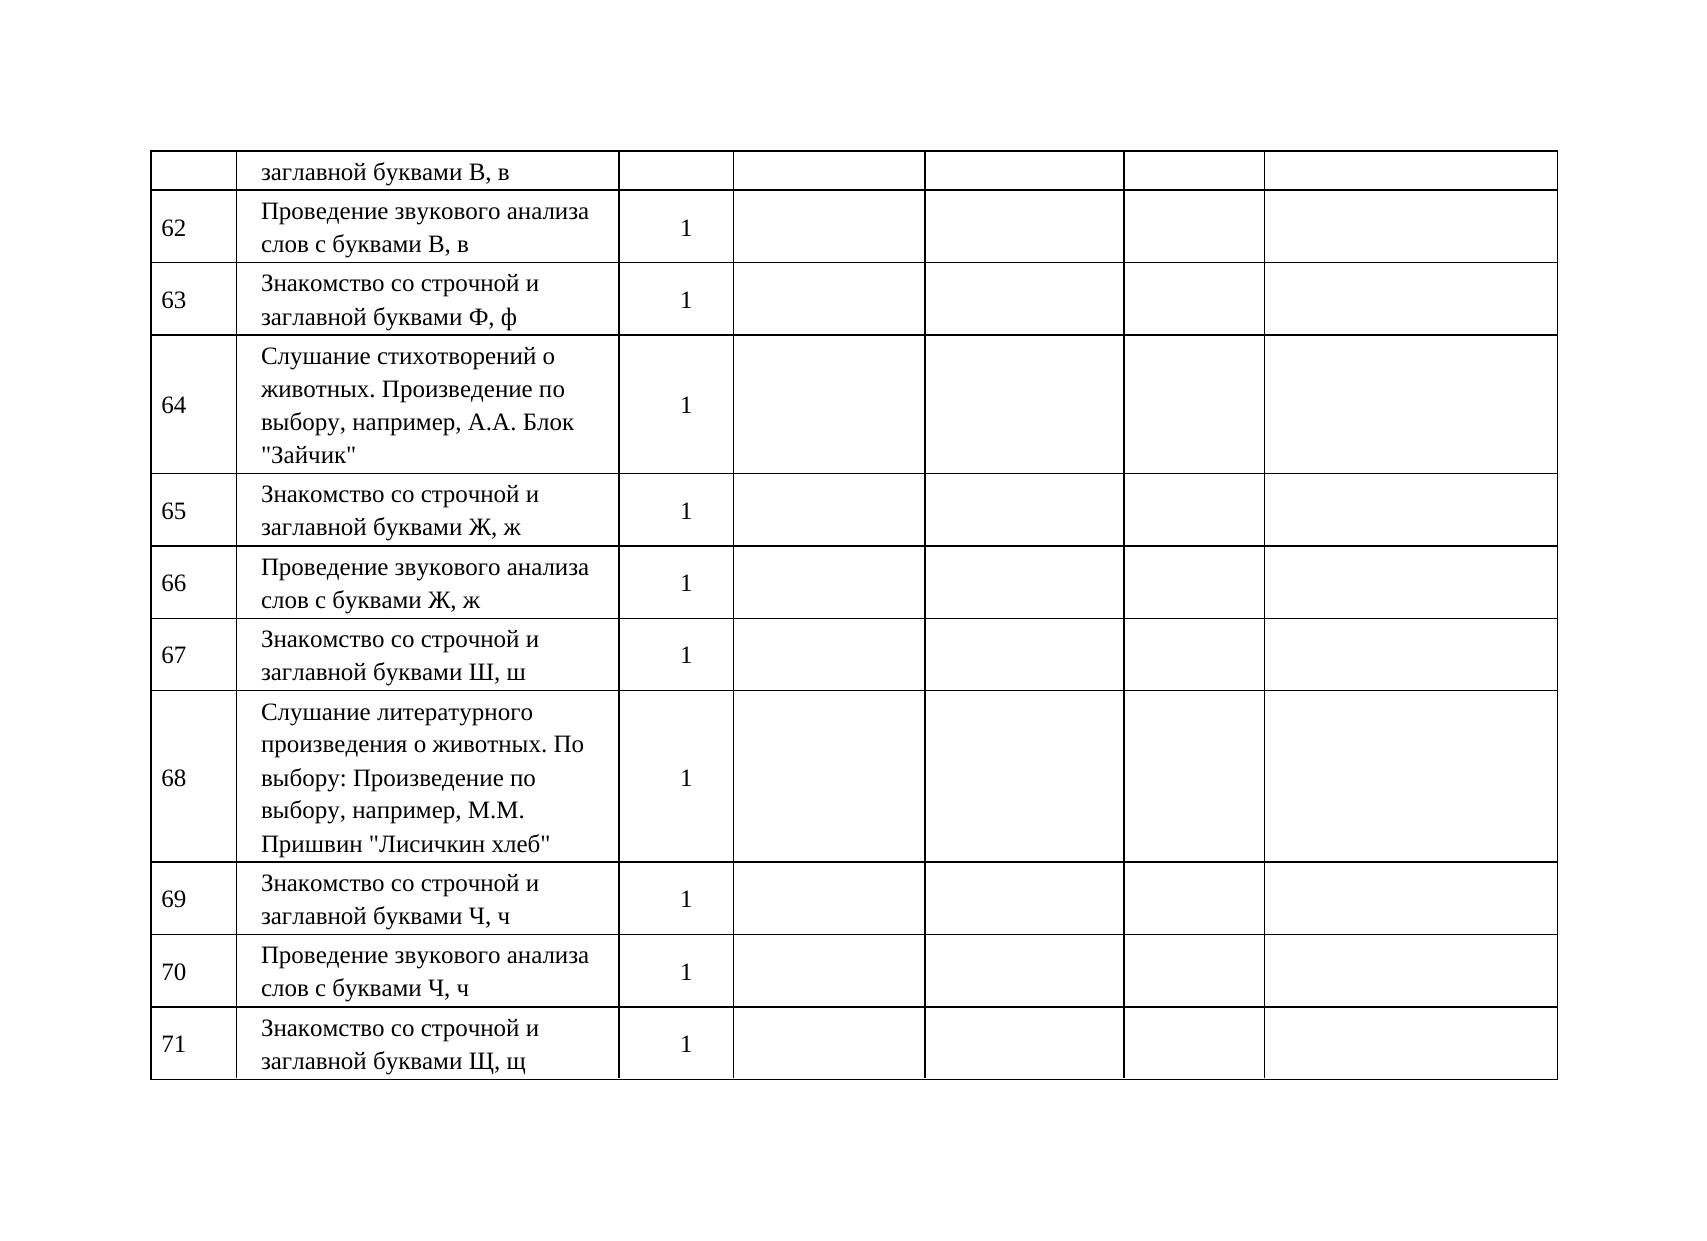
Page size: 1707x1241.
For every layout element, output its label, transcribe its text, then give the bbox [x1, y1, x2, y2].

table_cell Знакомство со строчной и заглавной буквами Ш, ш [237, 619, 618, 690]
table_cell Знакомство со строчной и заглавной буквами Ч, ч [237, 863, 618, 934]
table_cell 64 [152, 336, 236, 473]
table_cell [1125, 263, 1264, 334]
table_cell [734, 1008, 924, 1078]
table_cell [734, 263, 924, 334]
table_cell [1265, 691, 1557, 861]
table_cell [1265, 152, 1557, 189]
table_cell 65 [152, 474, 236, 545]
table_cell 1 [620, 474, 733, 545]
table_cell [1125, 152, 1264, 189]
table_cell [1265, 474, 1557, 545]
table_cell 1 [620, 619, 733, 690]
table_cell [1125, 691, 1264, 861]
table_cell Проведение звукового анализа слов с буквами В, в [237, 191, 618, 262]
table_cell 1 [620, 691, 733, 861]
table_cell [1265, 263, 1557, 334]
table_cell [1125, 474, 1264, 545]
table_cell [926, 191, 1123, 262]
table_cell 63 [152, 263, 236, 334]
table_cell 1 [620, 336, 733, 473]
table_cell Проведение звукового анализа слов с буквами Ж, ж [237, 547, 618, 617]
table_cell 1 [620, 547, 733, 617]
table_cell 1 [620, 1008, 733, 1078]
table_cell [1125, 619, 1264, 690]
table_cell [734, 547, 924, 617]
table_cell 70 [152, 935, 236, 1006]
table_cell [1265, 191, 1557, 262]
table_cell 1 [620, 263, 733, 334]
table_cell [926, 935, 1123, 1006]
table_cell Слушание стихотворений о животных. Произведение по выбору, например, А.А. Блок "Зайчик" [237, 336, 618, 473]
table_cell [1125, 336, 1264, 473]
table_cell Знакомство со строчной и заглавной буквами Ж, ж [237, 474, 618, 545]
table_cell [1265, 619, 1557, 690]
table_cell [1125, 863, 1264, 934]
table_cell 1 [620, 863, 733, 934]
table_cell 1 [620, 191, 733, 262]
table_cell [1265, 863, 1557, 934]
table_cell [1125, 547, 1264, 617]
table_cell 68 [152, 691, 236, 861]
table_cell [734, 336, 924, 473]
table_cell [1265, 1008, 1557, 1078]
table_cell [1265, 935, 1557, 1006]
table_cell 1 [620, 935, 733, 1006]
table_cell [926, 1008, 1123, 1078]
table_cell [734, 474, 924, 545]
table_cell [734, 935, 924, 1006]
table_cell [734, 619, 924, 690]
table_cell [734, 691, 924, 861]
table_cell Проведение звукового анализа слов с буквами Ч, ч [237, 935, 618, 1006]
table_cell 71 [152, 1008, 236, 1078]
table_cell [926, 263, 1123, 334]
table_cell [926, 691, 1123, 861]
table_cell [734, 152, 924, 189]
table_cell 66 [152, 547, 236, 617]
table_cell [926, 336, 1123, 473]
table_cell 67 [152, 619, 236, 690]
table_cell [926, 619, 1123, 690]
table_cell [926, 474, 1123, 545]
table_cell [1125, 191, 1264, 262]
table_cell [926, 547, 1123, 617]
table_cell 69 [152, 863, 236, 934]
table_cell 1 [620, 152, 733, 189]
table_cell Слушание литературного произведения о животных. По выбору: Произведение по выбору, например, М.М. Пришвин "Лисичкин хлеб" [237, 691, 618, 861]
table_cell 61 [152, 152, 236, 189]
table_cell [1265, 336, 1557, 473]
table_cell Знакомство со строчной и заглавной буквами Щ, щ [237, 1008, 618, 1078]
table_cell [1265, 547, 1557, 617]
table_cell Знакомство со строчной и заглавной буквами Ф, ф [237, 263, 618, 334]
table_cell [734, 191, 924, 262]
table_cell [1125, 1008, 1264, 1078]
table_cell [926, 863, 1123, 934]
table_cell [734, 863, 924, 934]
table_cell [926, 152, 1123, 189]
table_cell 62 [152, 191, 236, 262]
table_cell [1125, 935, 1264, 1006]
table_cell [237, 152, 618, 189]
